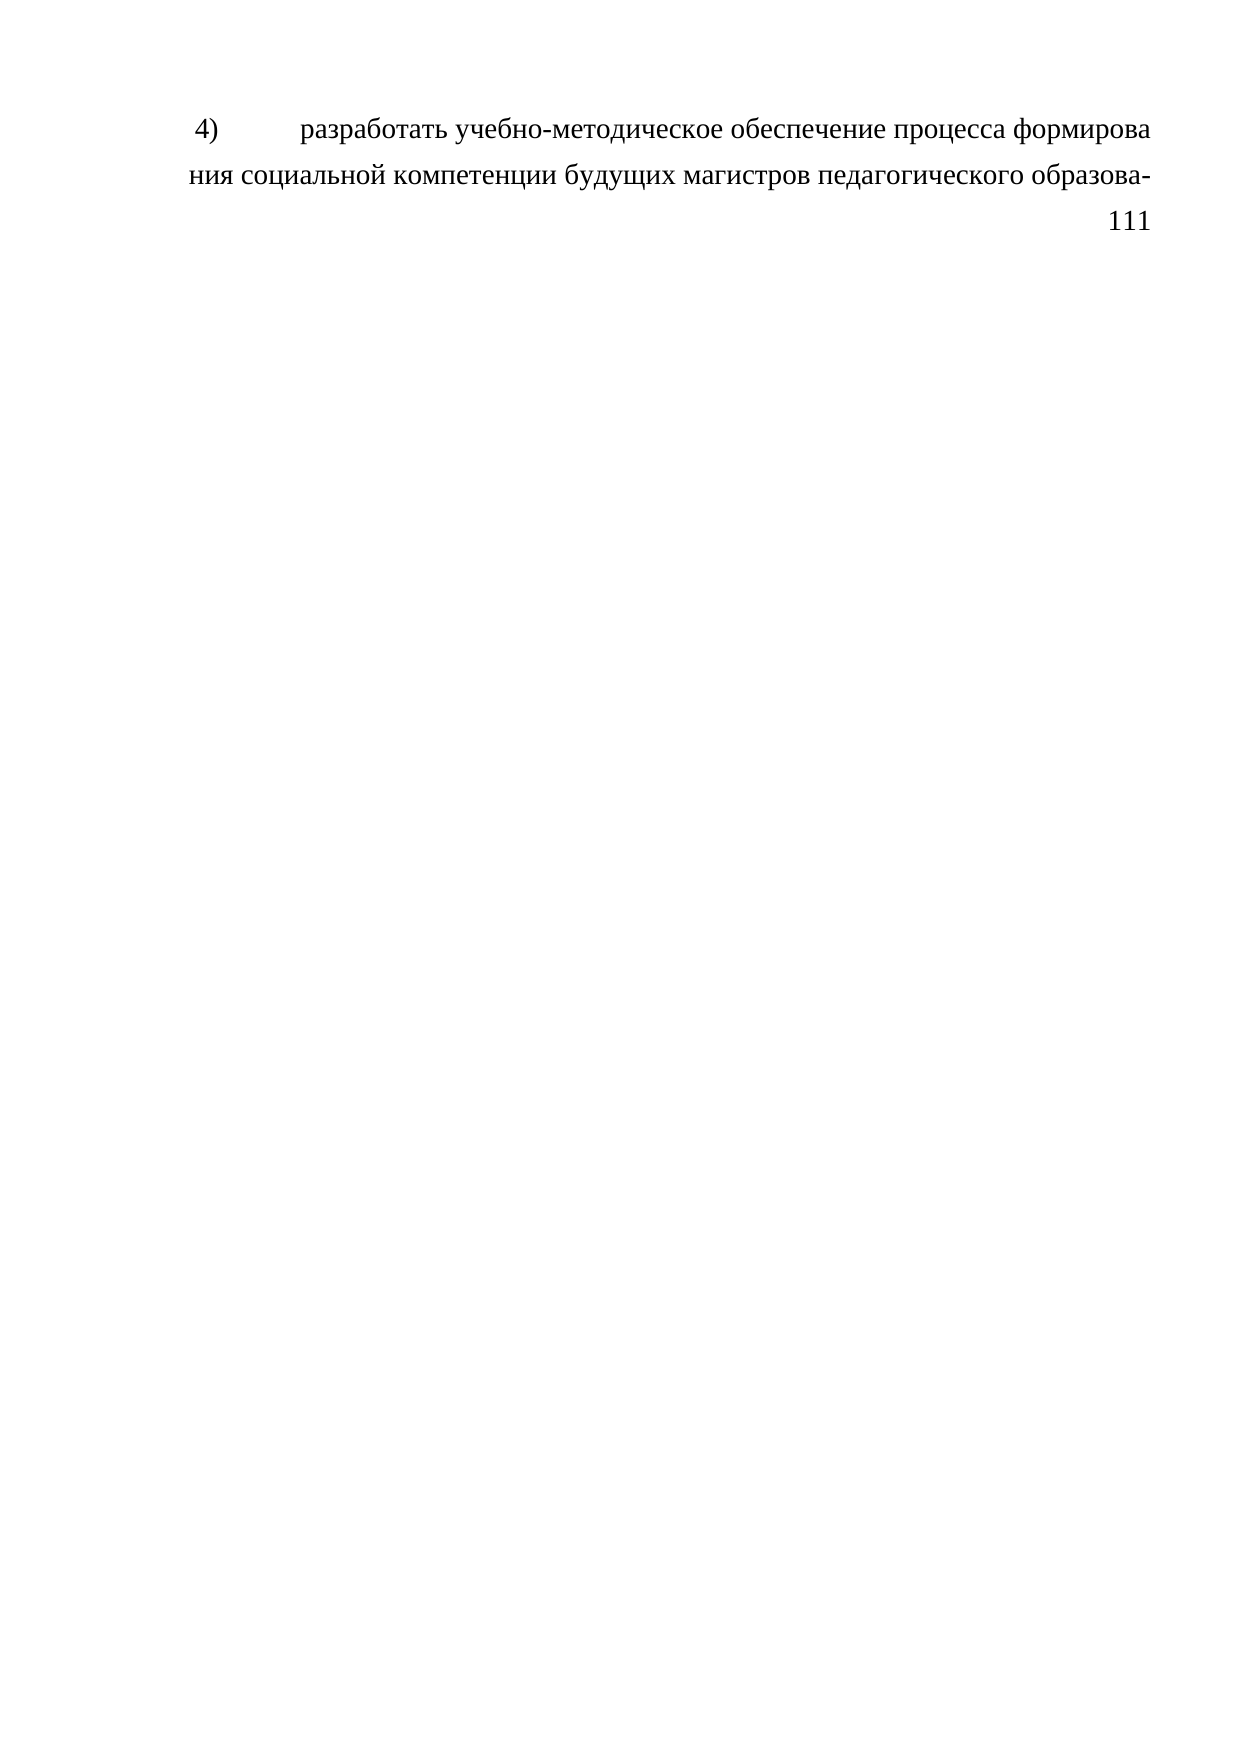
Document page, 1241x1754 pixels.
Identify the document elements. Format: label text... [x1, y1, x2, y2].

text 4) разработать учебно-методическое обеспечение процесса формирова ния социальной компетенции будущих магистров педагогического образова- 111 [177, 102, 1151, 240]
